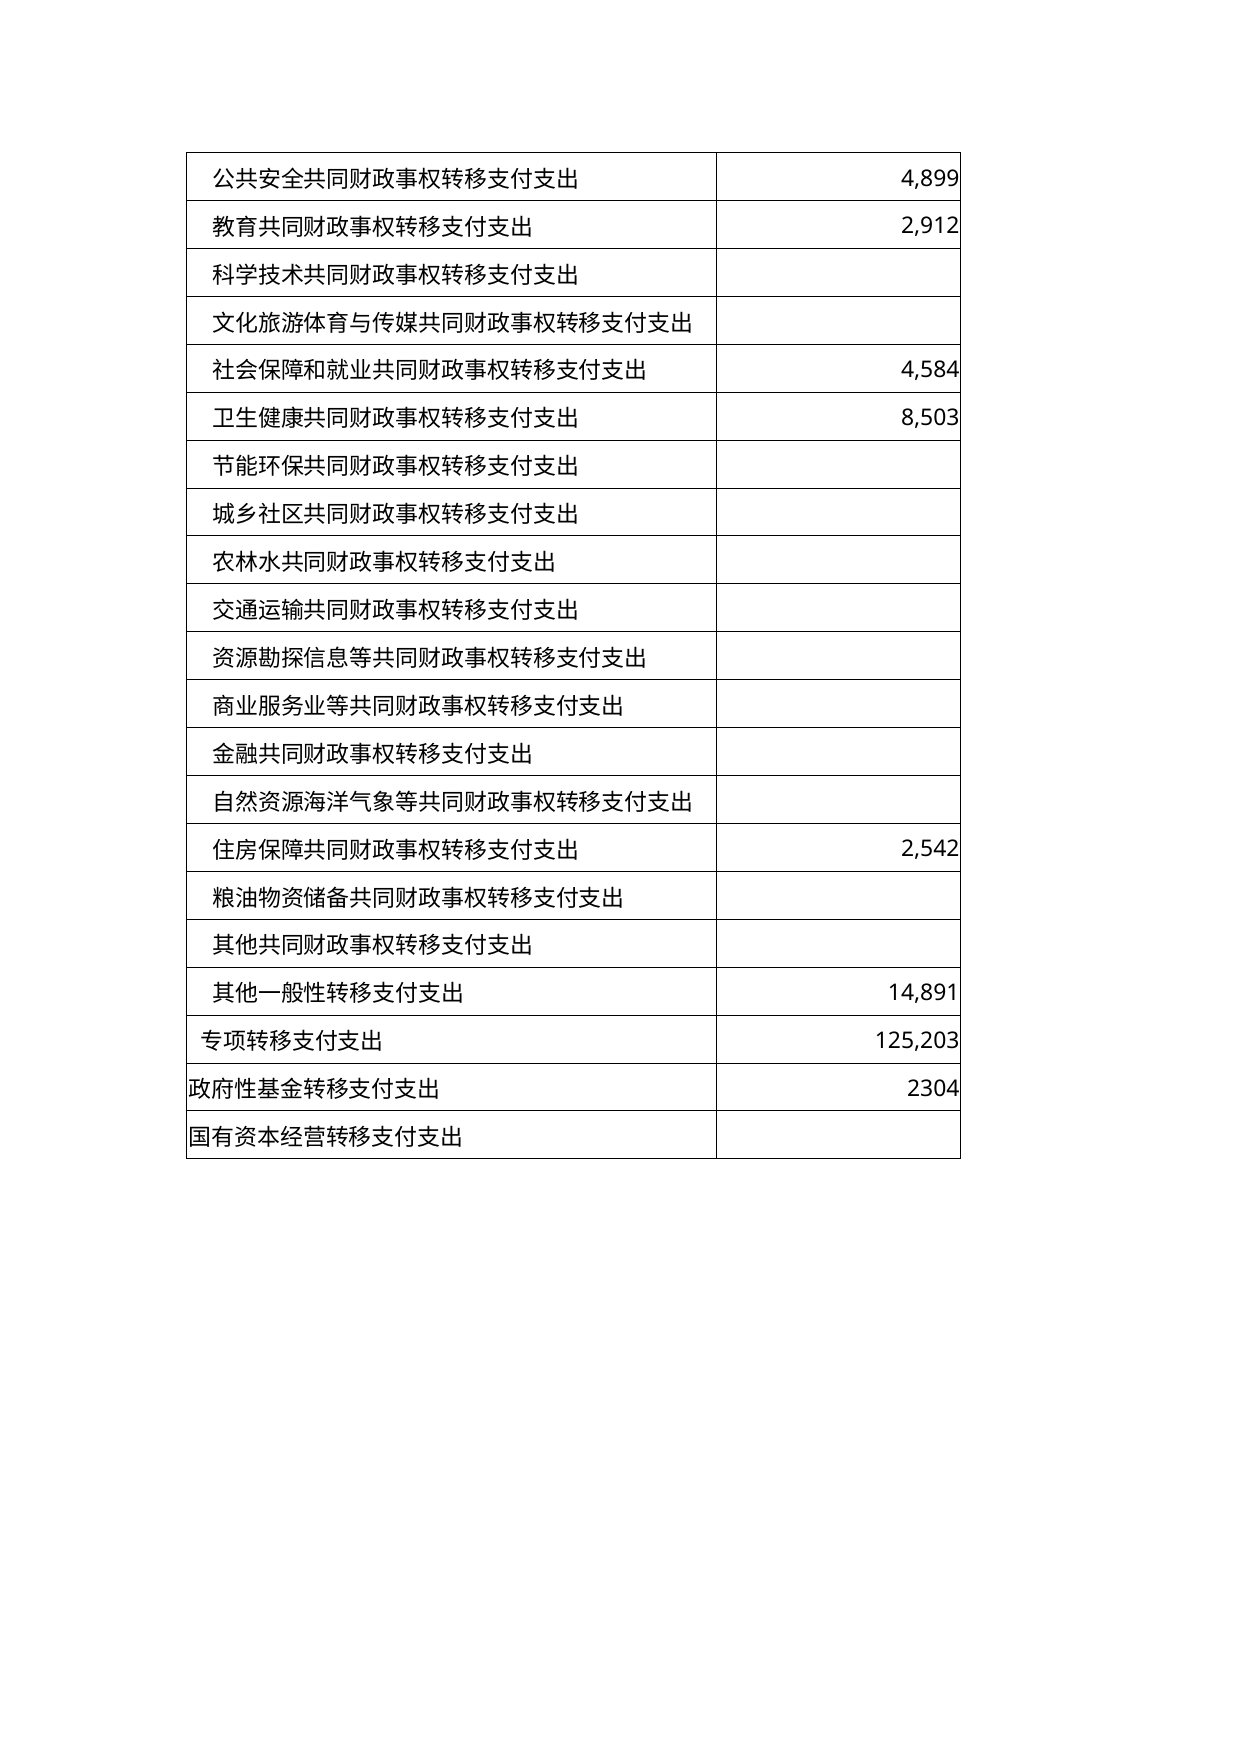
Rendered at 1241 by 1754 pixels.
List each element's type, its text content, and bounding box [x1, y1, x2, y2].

table_cell 金融共同财政事权转移支付支出 [187, 728, 716, 775]
table_cell 国有资本经营转移支付支出 [187, 1111, 716, 1158]
table_cell [717, 632, 960, 679]
table_cell 资源勘探信息等共同财政事权转移支付支出 [187, 632, 716, 679]
table_cell 8,503 [717, 393, 960, 439]
table_cell 交通运输共同财政事权转移支付支出 [187, 584, 716, 631]
table_cell 社会保障和就业共同财政事权转移支付支出 [187, 345, 716, 392]
table_cell 4,899 [717, 153, 960, 200]
table_cell 其他共同财政事权转移支付支出 [187, 920, 716, 967]
table_cell [717, 872, 960, 919]
table_cell [717, 584, 960, 631]
table_cell [717, 920, 960, 967]
table_cell 节能环保共同财政事权转移支付支出 [187, 441, 716, 487]
table_cell 2304 [717, 1064, 960, 1110]
table_cell 文化旅游体育与传媒共同财政事权转移支付支出 [187, 297, 716, 344]
table_cell 公共安全共同财政事权转移支付支出 [187, 153, 716, 200]
table_cell 卫生健康共同财政事权转移支付支出 [187, 393, 716, 439]
table_cell 住房保障共同财政事权转移支付支出 [187, 824, 716, 871]
table_cell 粮油物资储备共同财政事权转移支付支出 [187, 872, 716, 919]
table_cell 4,584 [717, 345, 960, 392]
table_cell [717, 728, 960, 775]
table_cell 14,891 [717, 968, 960, 1014]
table_cell 2,912 [717, 201, 960, 248]
table_cell 专项转移支付支出 [187, 1016, 716, 1062]
table_cell 教育共同财政事权转移支付支出 [187, 201, 716, 248]
table_cell 政府性基金转移支付支出 [187, 1064, 716, 1110]
table_cell [717, 441, 960, 487]
table_cell 商业服务业等共同财政事权转移支付支出 [187, 680, 716, 727]
table_cell [717, 536, 960, 583]
table_cell [717, 249, 960, 296]
table_cell 其他一般性转移支付支出 [187, 968, 716, 1014]
table_cell 科学技术共同财政事权转移支付支出 [187, 249, 716, 296]
table_cell 125,203 [717, 1016, 960, 1062]
table_cell 农林水共同财政事权转移支付支出 [187, 536, 716, 583]
table_cell [717, 297, 960, 344]
table_cell 2,542 [717, 824, 960, 871]
table_cell [717, 680, 960, 727]
table_cell 自然资源海洋气象等共同财政事权转移支付支出 [187, 776, 716, 823]
table_cell [717, 776, 960, 823]
table_cell [717, 489, 960, 535]
table_cell 城乡社区共同财政事权转移支付支出 [187, 489, 716, 535]
table_cell [717, 1111, 960, 1158]
